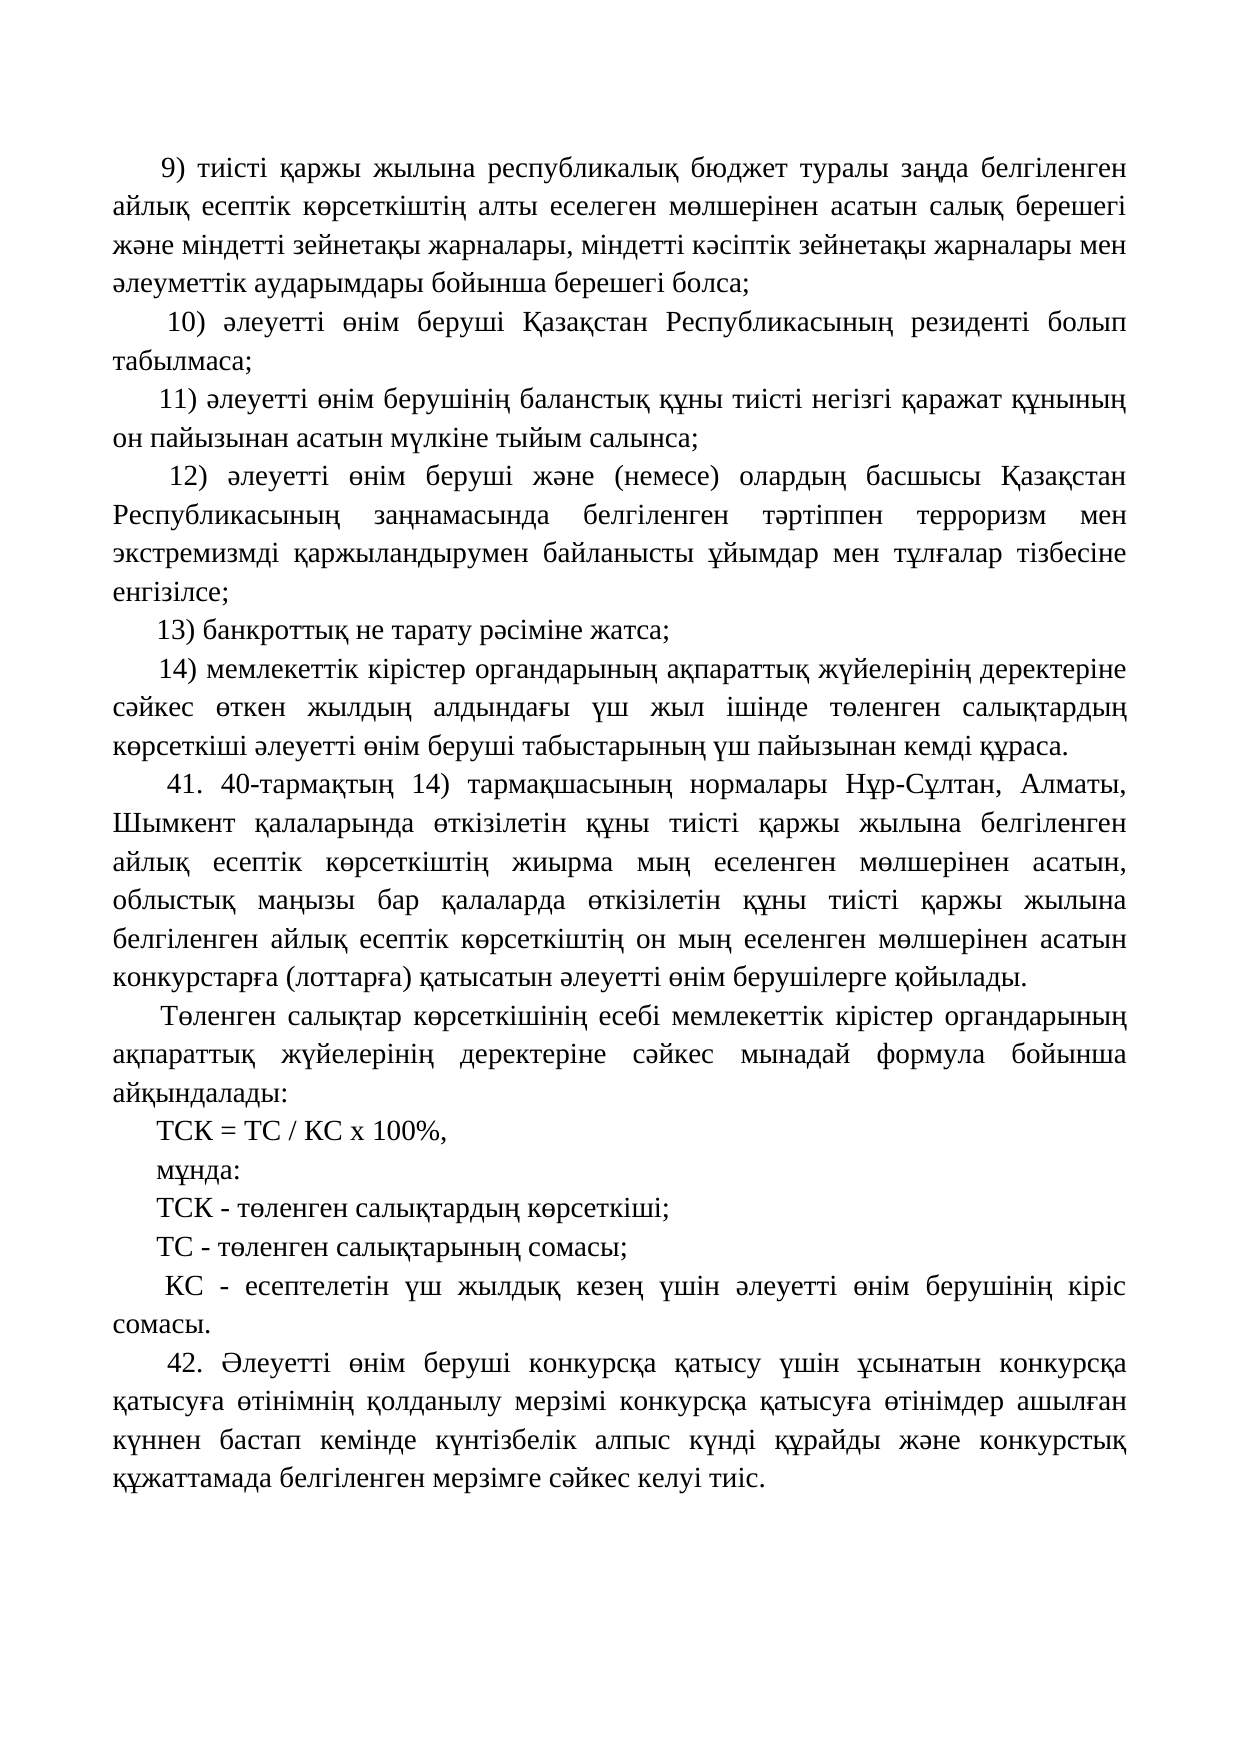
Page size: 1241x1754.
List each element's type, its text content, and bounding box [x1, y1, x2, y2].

text 13) банкроттық не тарату рәсіміне жатса; [112, 612, 1128, 646]
text 9) тиісті қаржы жылына республикалық бюджет туралы заңда белгіленген айлық есептік көрсеткіштің алты еселеген мөлшерінен асатын салық берешегі және міндетті зейнетақы жарналары, міндетті кәсіптік зейнетақы жарналары мен әлеуметтік аударымдары бойынша берешегі болса; [112, 150, 1128, 299]
text Төленген салықтар көрсеткішінің есебі мемлекеттік кірістер органдарының ақпараттық жүйелерінің деректеріне сәйкес мынадай формула бойынша айқындалады: [112, 998, 1128, 1108]
text мұнда: [112, 1152, 1128, 1186]
text ТСК - төленген салықтардың көрсеткіші; [112, 1191, 1128, 1224]
text 41. 40-тармақтың 14) тармақшасының нормалары Нұр-Сұлтан, Алматы, Шымкент қалаларында өткізілетін құны тиісті қаржы жылына белгіленген айлық есептік көрсеткіштің жиырма мың еселенген мөлшерінен асатын, облыстық маңызы бар қалаларда өткізілетін құны тиісті қаржы жылына белгіленген айлық есептік көрсеткіштің он мың еселенген мөлшерінен асатын конкурстарға (лоттарға) қатысатын әлеуетті өнім берушілерге қойылады. [112, 767, 1128, 993]
text ТСК = ТС / КС х 100%, [112, 1113, 1128, 1147]
text ТС - төленген салықтарының сомасы; [112, 1229, 1128, 1263]
text 14) мемлекеттік кірістер органдарының ақпараттық жүйелерінің деректеріне сәйкес өткен жылдың алдындағы үш жыл ішінде төленген салықтардың көрсеткіші әлеуетті өнім беруші табыстарының үш пайызынан кемді құраса. [112, 651, 1128, 762]
text 12) әлеуетті өнім беруші және (немесе) олардың басшысы Қазақстан Республикасының заңнамасында белгіленген тәртіппен терроризм мен экстремизмді қаржыландырумен байланысты ұйымдар мен тұлғалар тізбесіне енгізілсе; [112, 458, 1128, 607]
text КС - есептелетін үш жылдық кезең үшін әлеуетті өнім берушінің кіріс сомасы. [112, 1268, 1128, 1340]
text 42. Әлеуетті өнім беруші конкурсқа қатысу үшін ұсынатын конкурсқа қатысуға өтінімнің қолданылу мерзімі конкурсқа қатысуға өтінімдер ашылған күннен бастап кемінде күнтізбелік алпыс күнді құрайды және конкурстық құжаттамада белгіленген мерзімге сәйкес келуі тиіс. [112, 1345, 1128, 1494]
text 10) әлеуетті өнім беруші Қазақстан Республикасының резиденті болып табылмаса; [112, 304, 1128, 376]
text 11) әлеуетті өнім берушінің баланстық құны тиісті негізгі қаражат құнының он пайызынан асатын мүлкіне тыйым салынса; [112, 381, 1128, 453]
